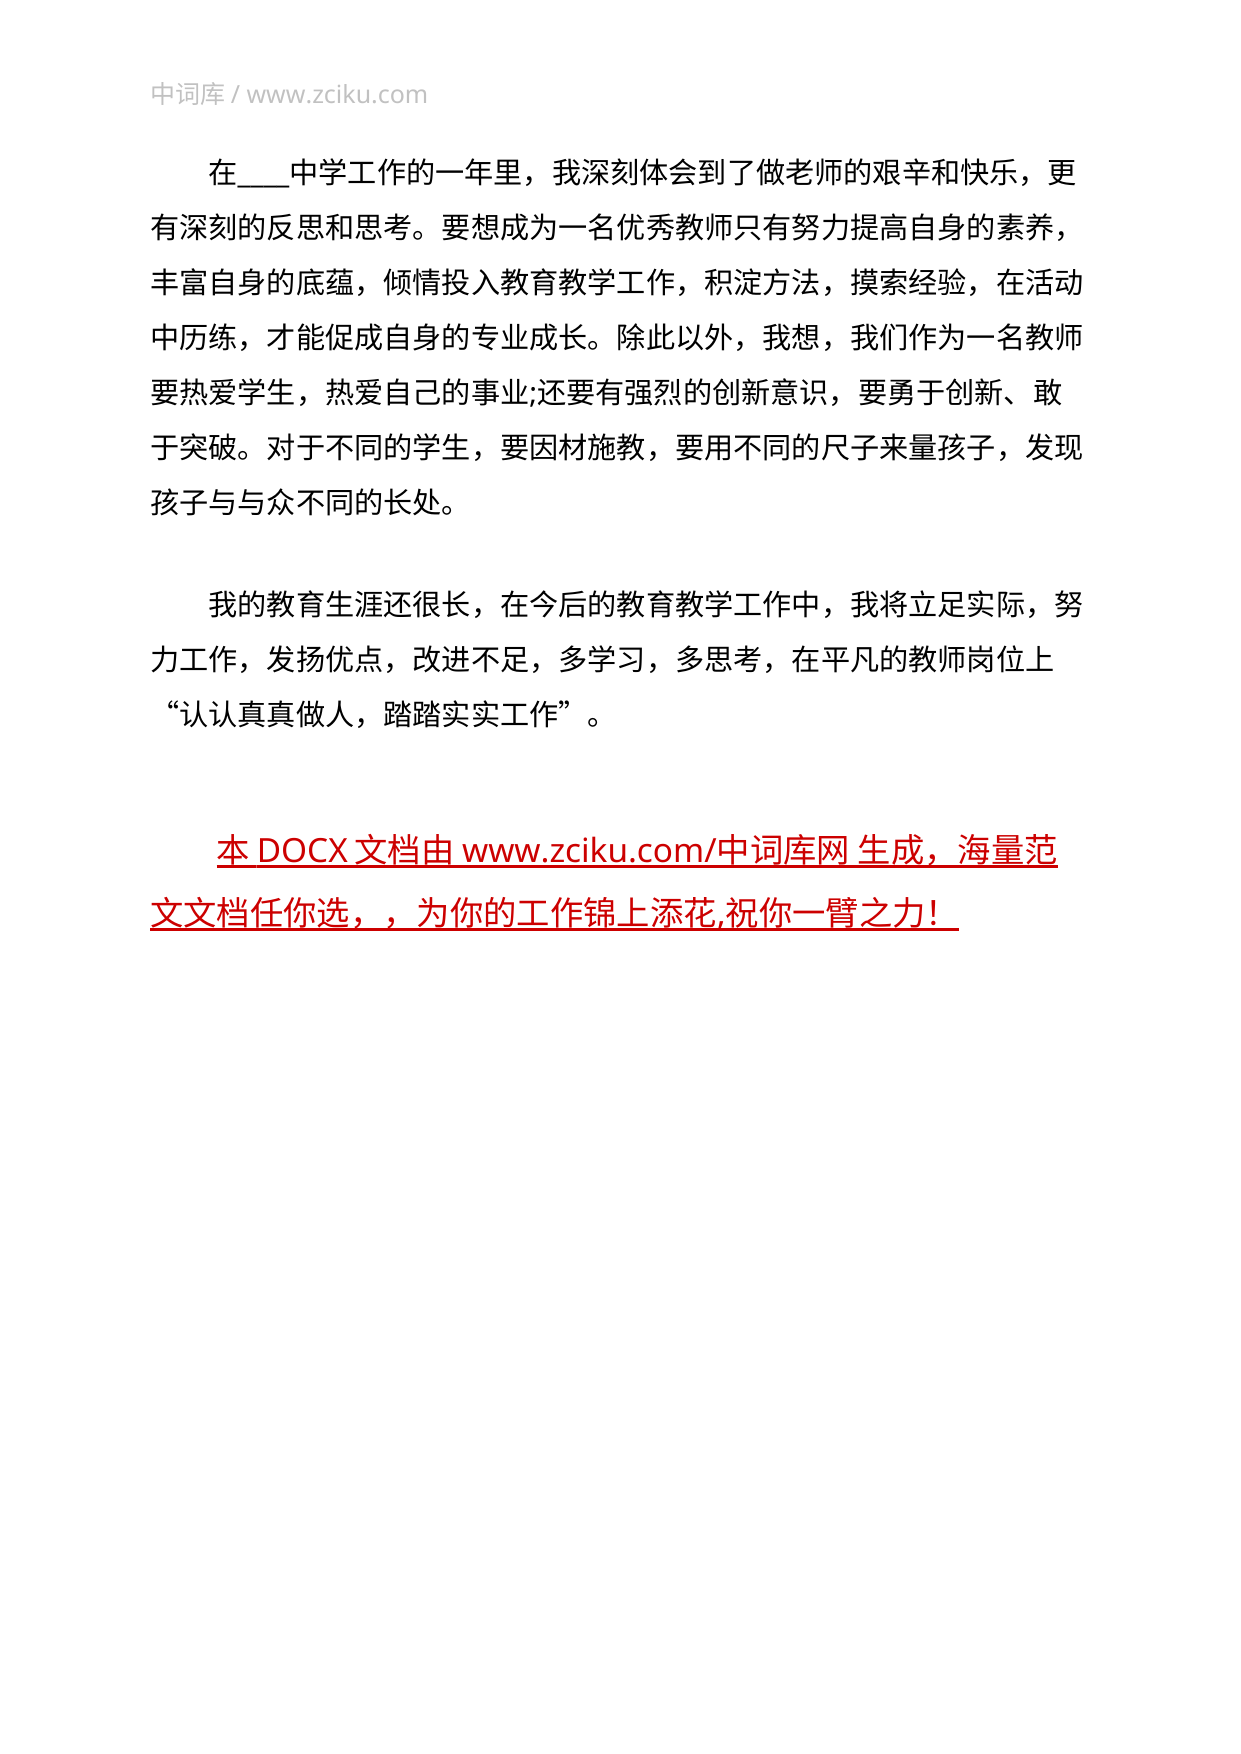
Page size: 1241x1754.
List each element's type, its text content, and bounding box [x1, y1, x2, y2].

text 我的教育生涯还很长，在今后的教育教学工作中，我将立足实际，努力工作，发扬优点，改进不足，多学习，多思考，在平凡的教师岗位上“认认真真做人，踏踏实实工作”。 [150, 581, 1090, 733]
text 本DOCX文档由 www.zciku.com/中词库网 生成，海量范文文档任你选，，为你的工作锦上添花,祝你一臂之力！ [150, 824, 1090, 935]
text 在____中学工作的一年里，我深刻体会到了做老师的艰辛和快乐，更有深刻的反思和思考。要想成为一名优秀教师只有努力提高自身的素养，丰富自身的底蕴，倾情投入教育教学工作，积淀方法，摸索经验，在活动中历练，才能促成自身的专业成长。除此以外，我想，我们作为一名教师要热爱学生，热爱自己的事业;还要有强烈的创新意识，要勇于创新、敢于突破。对于不同的学生，要因材施教，要用不同的尺子来量孩子，发现孩子与与众不同的长处。 [150, 150, 1090, 522]
